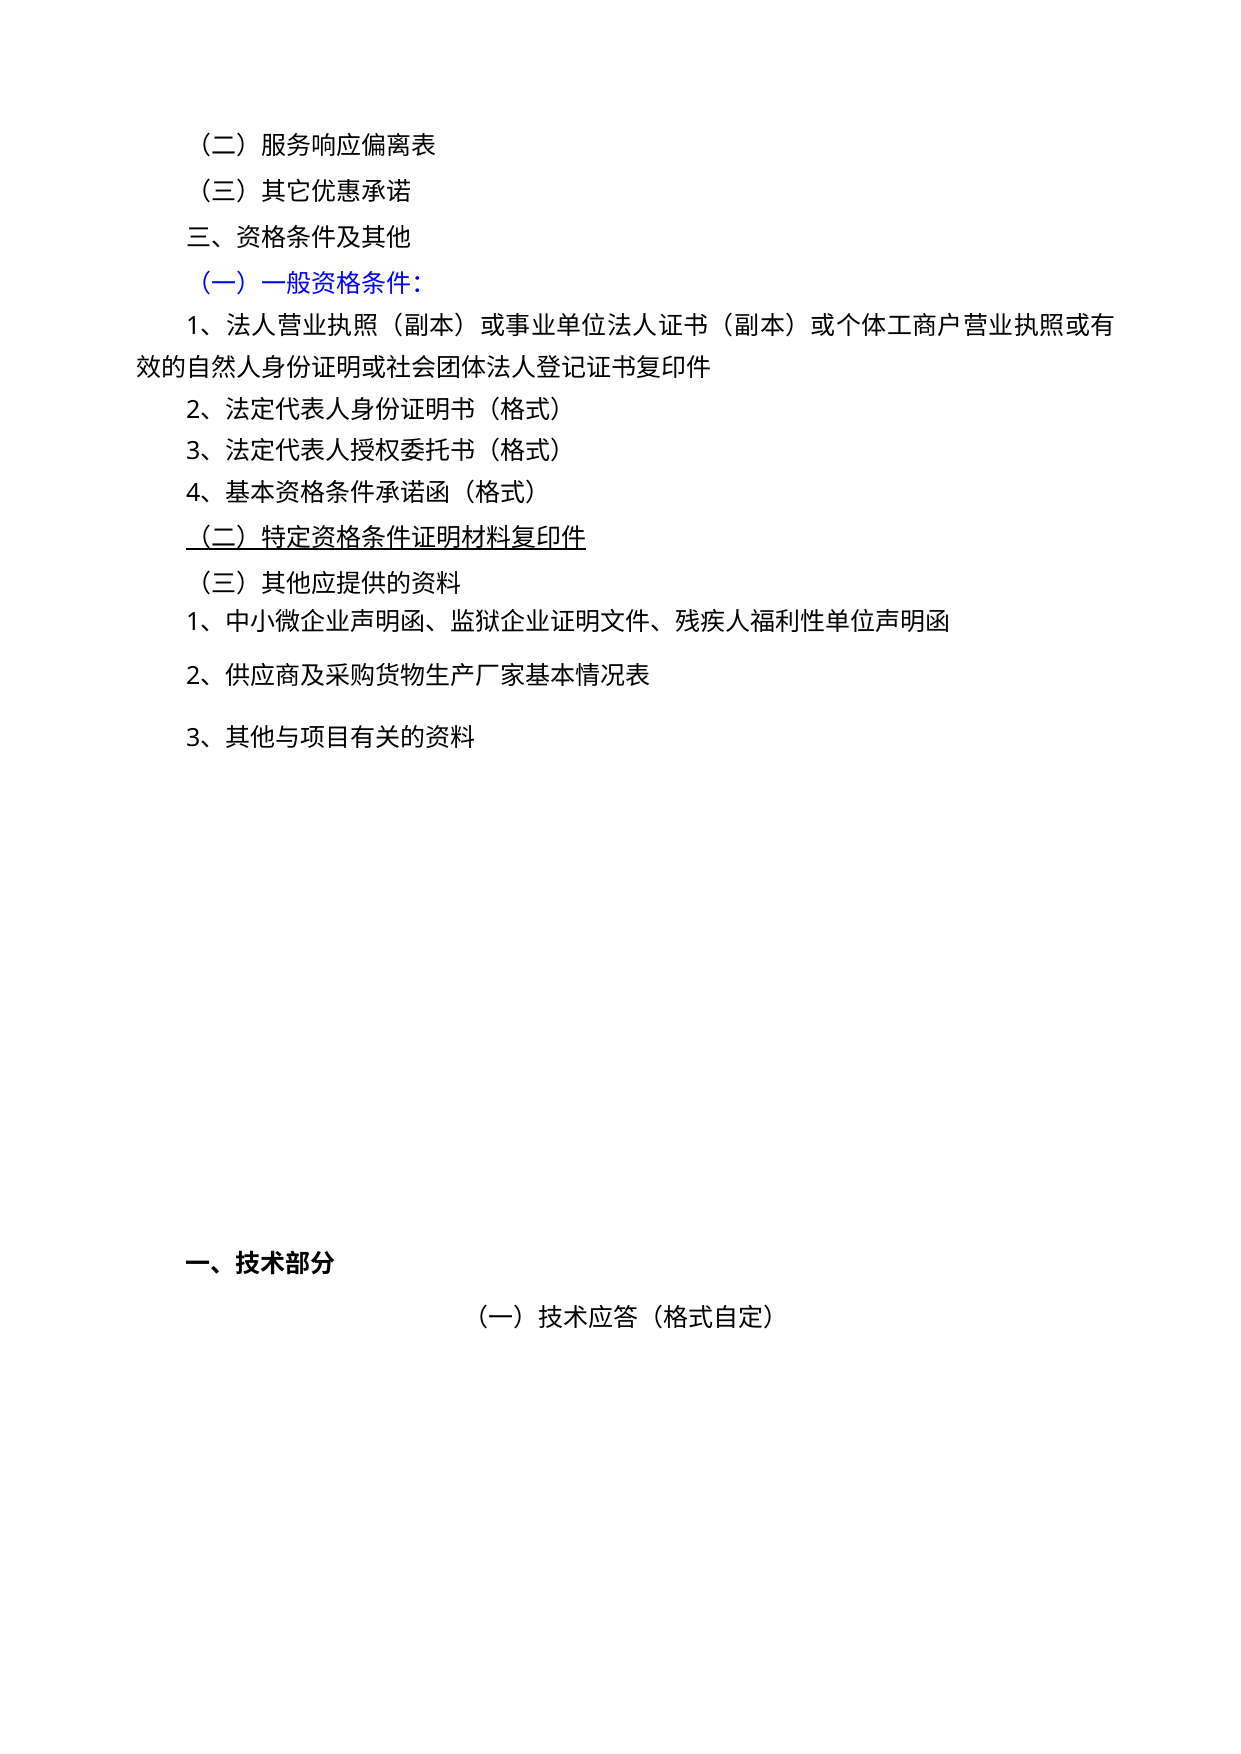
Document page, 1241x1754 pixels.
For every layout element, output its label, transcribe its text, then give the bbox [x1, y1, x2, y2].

text 1、中小微企业声明函、监狱企业证明文件、残疾人福利性单位声明函 [136, 601, 1116, 638]
text （三）其他应提供的资料 [136, 556, 1116, 601]
text 3、法定代表人授权委托书（格式） [136, 426, 1116, 468]
text （二）特定资格条件证明材料复印件 [136, 510, 1116, 556]
text 3、其他与项目有关的资料 [136, 710, 1116, 756]
text 1、法人营业执照（副本）或事业单位法人证书（副本）或个体工商户营业执照或有效的自然人身份证明或社会团体法人登记证书复印件 [136, 301, 1116, 385]
subtitle 一、技术部分 [136, 1243, 1116, 1279]
text 2、法定代表人身份证明书（格式） [136, 385, 1116, 426]
text （一）一般资格条件： [136, 256, 1116, 301]
text （二）服务响应偏离表 [136, 118, 1116, 164]
text 2、供应商及采购货物生产厂家基本情况表 [136, 656, 1116, 692]
text 三、资格条件及其他 [136, 210, 1116, 256]
text 4、基本资格条件承诺函（格式） [136, 468, 1116, 510]
text （一）技术应答（格式自定） [136, 1297, 1116, 1334]
text （三）其它优惠承诺 [136, 164, 1116, 210]
